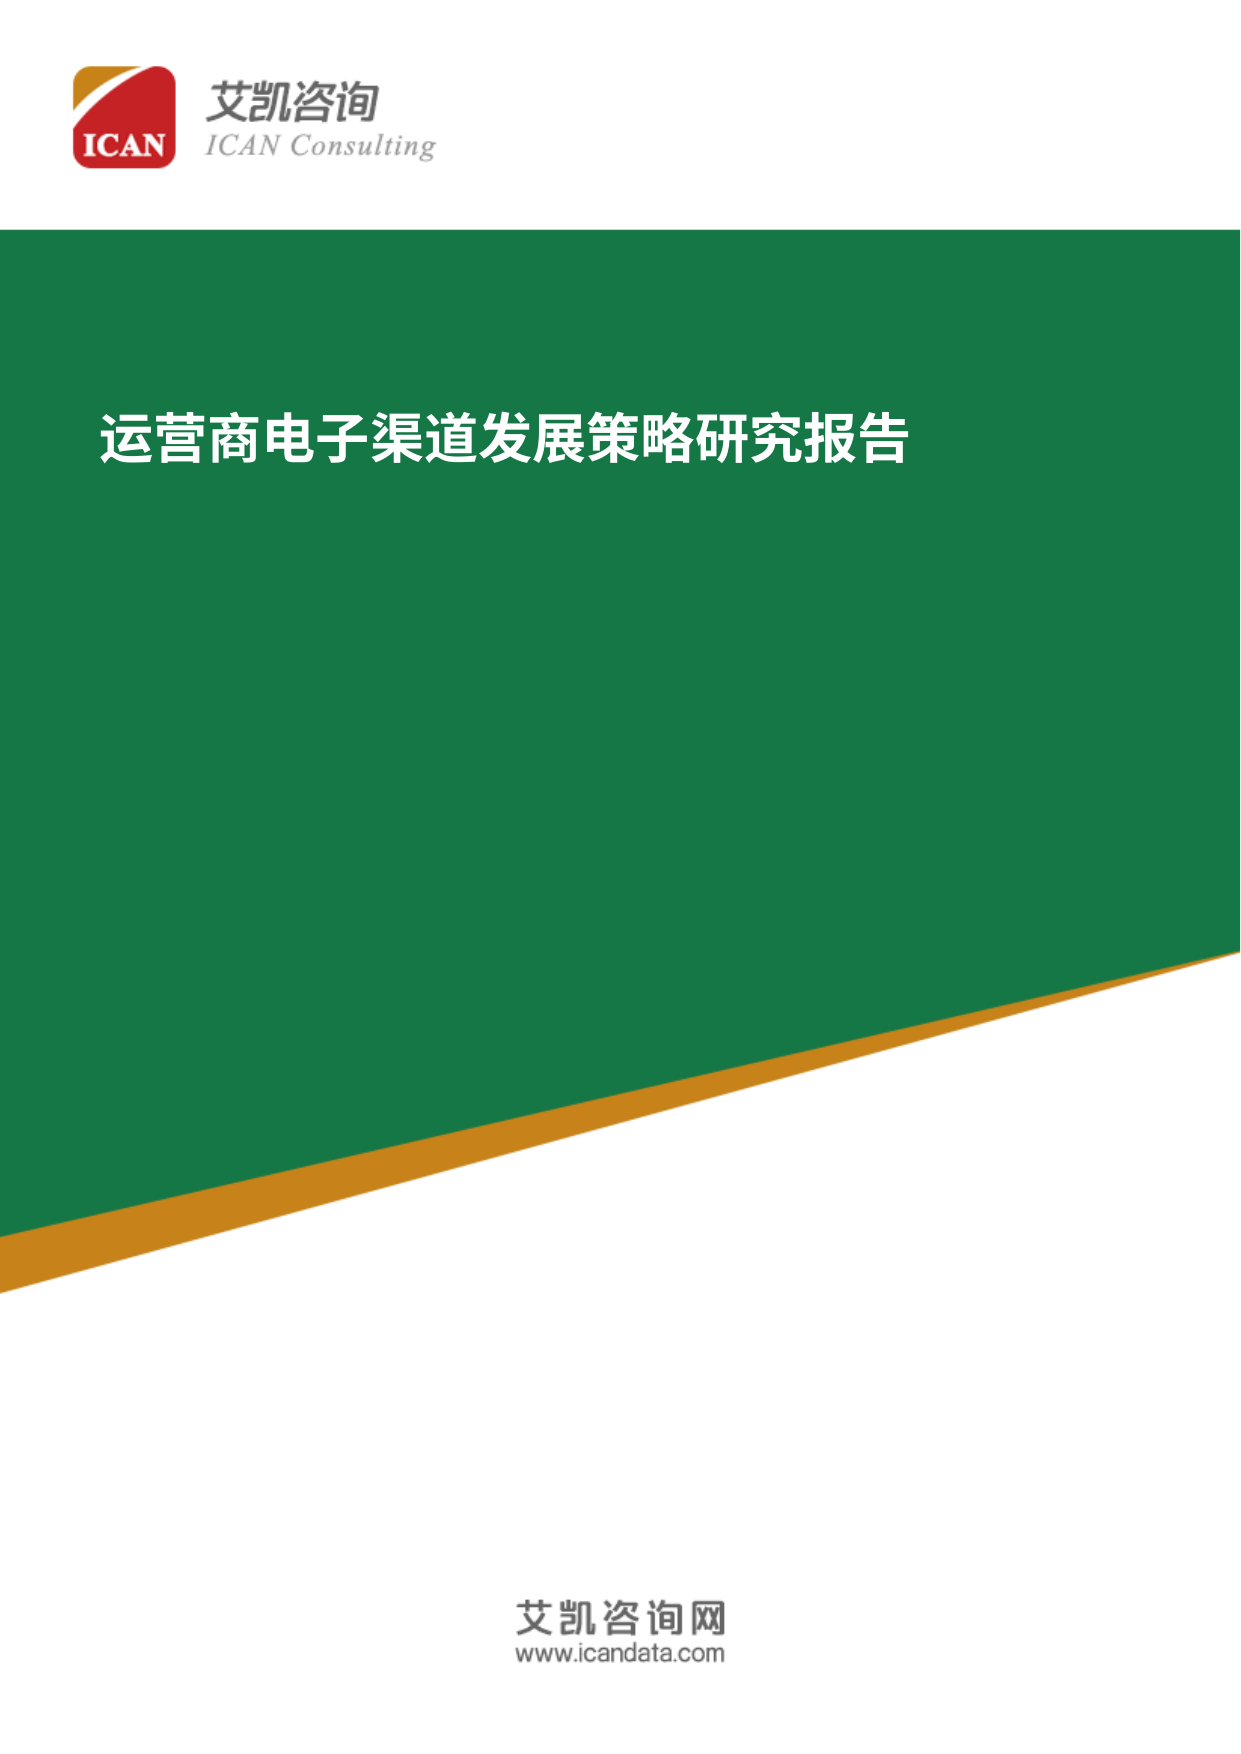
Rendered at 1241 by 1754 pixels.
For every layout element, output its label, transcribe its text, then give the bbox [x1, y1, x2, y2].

picture [0, 5, 1241, 1754]
subtitle 运营商电子渠道发展策略研究报告 [99, 386, 1053, 484]
